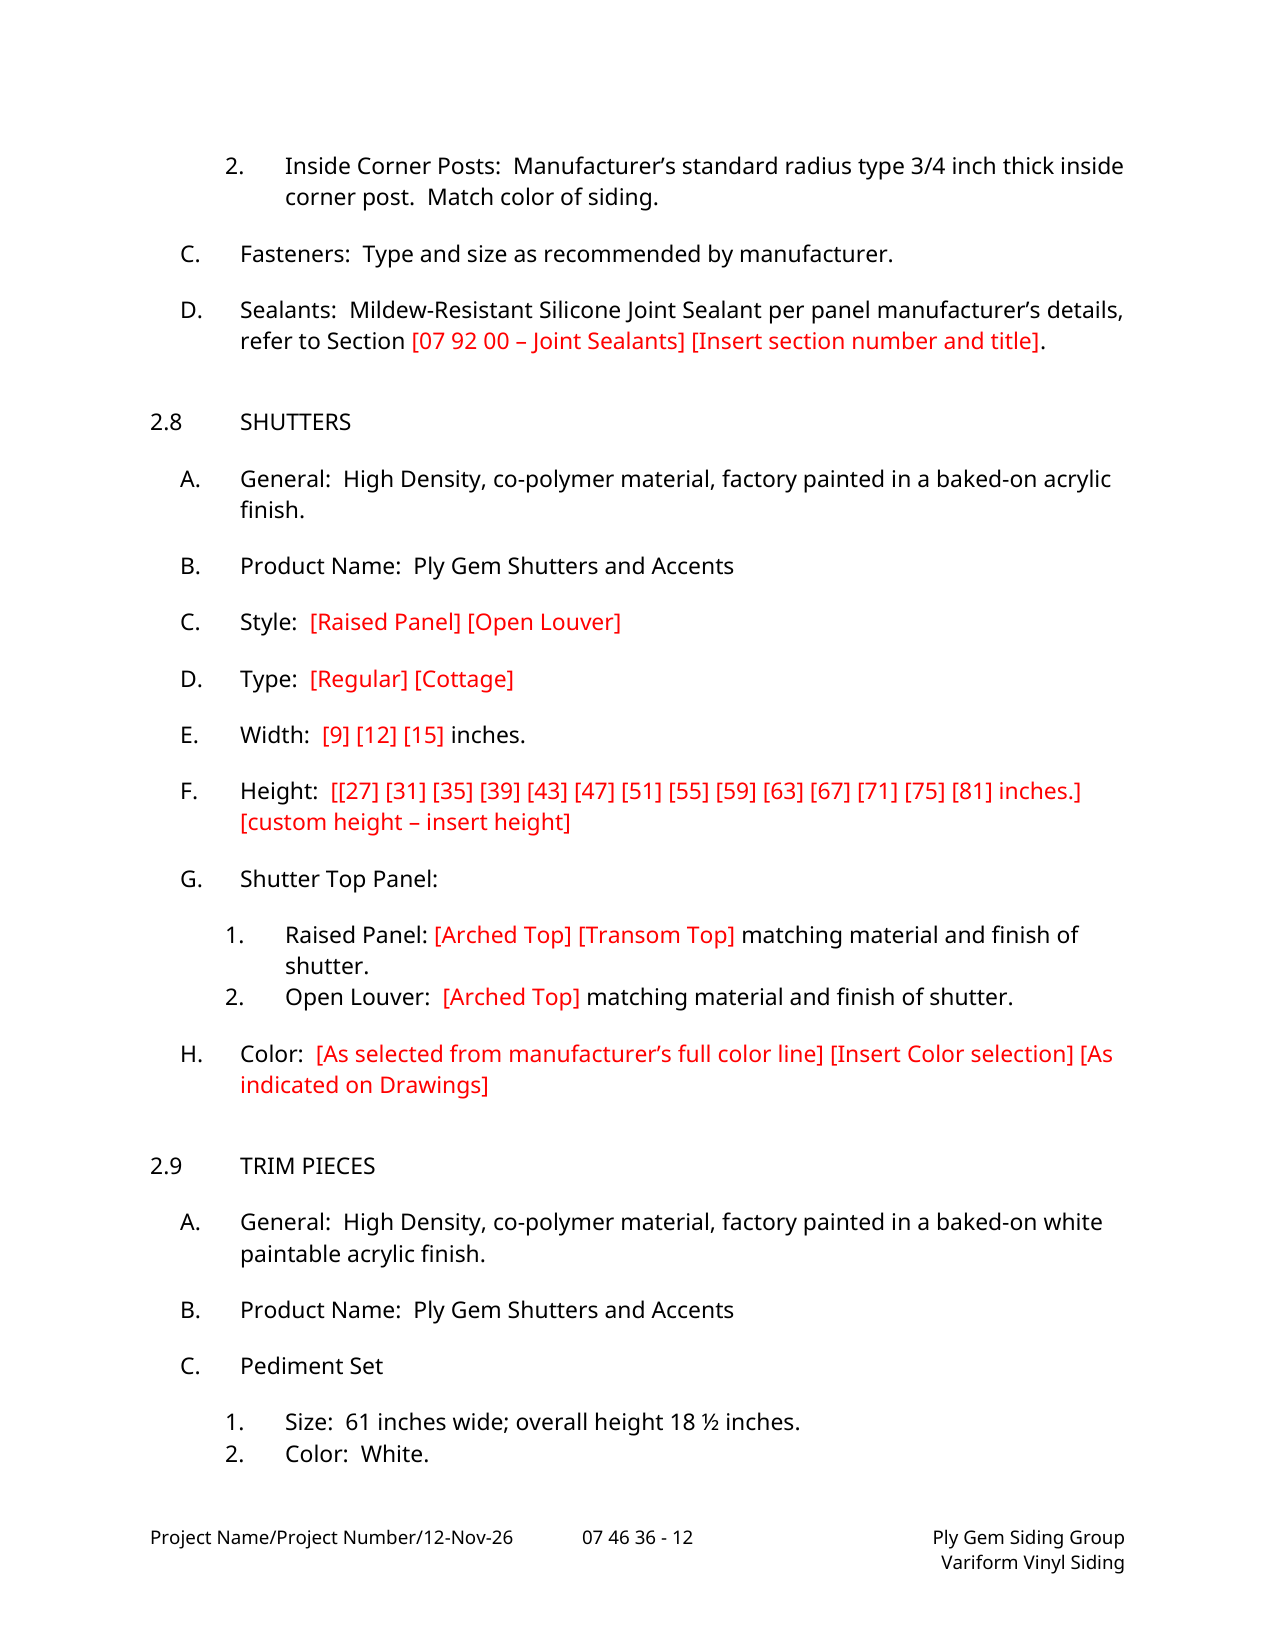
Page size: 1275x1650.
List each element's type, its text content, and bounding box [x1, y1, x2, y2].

text Open Louver: [Arched Top] matching material and finish of shutter. [225, 981, 1125, 1012]
text Type: [Regular] [Cottage] [180, 662, 1125, 694]
text Style: [Raised Panel] [Open Louver] [180, 606, 1125, 637]
text Size: 61 inches wide; overall height 18 ½ inches. [225, 1406, 1125, 1437]
text General: High Density, co-polymer material, factory painted in a baked-on acrylic finish. [180, 462, 1125, 525]
text Sealants: Mildew-Resistant Silicone Joint Sealant per panel manufacturer’s details, refer to Section [07 92 00 – Joint Sealants] [Insert section number and title]. [180, 294, 1125, 356]
text Color: White. [225, 1437, 1125, 1469]
text General: High Density, co-polymer material, factory painted in a baked-on white paintable acrylic finish. [180, 1206, 1125, 1269]
text TRIM PIECES [150, 1150, 1125, 1181]
text Width: [9] [12] [15] inches. [180, 719, 1125, 750]
text Raised Panel: [Arched Top] [Transom Top] matching material and finish of shutter. [225, 919, 1125, 981]
text Height: [[27] [31] [35] [39] [43] [47] [51] [55] [59] [63] [67] [71] [75] [81] inches.] [custom height – insert height] [180, 775, 1125, 837]
text Color: [As selected from manufacturer’s full color line] [Insert Color selection] [As indicated on Drawings] [180, 1037, 1125, 1100]
text Shutter Top Panel: [180, 862, 1125, 894]
text Product Name: Ply Gem Shutters and Accents [180, 550, 1125, 581]
text Fasteners: Type and size as recommended by manufacturer. [180, 237, 1125, 269]
text SHUTTERS [150, 406, 1125, 437]
text Pediment Set [180, 1350, 1125, 1381]
text Inside Corner Posts: Manufacturer’s standard radius type 3/4 inch thick inside corner post. Match color of siding. [225, 150, 1125, 212]
text Product Name: Ply Gem Shutters and Accents [180, 1294, 1125, 1325]
